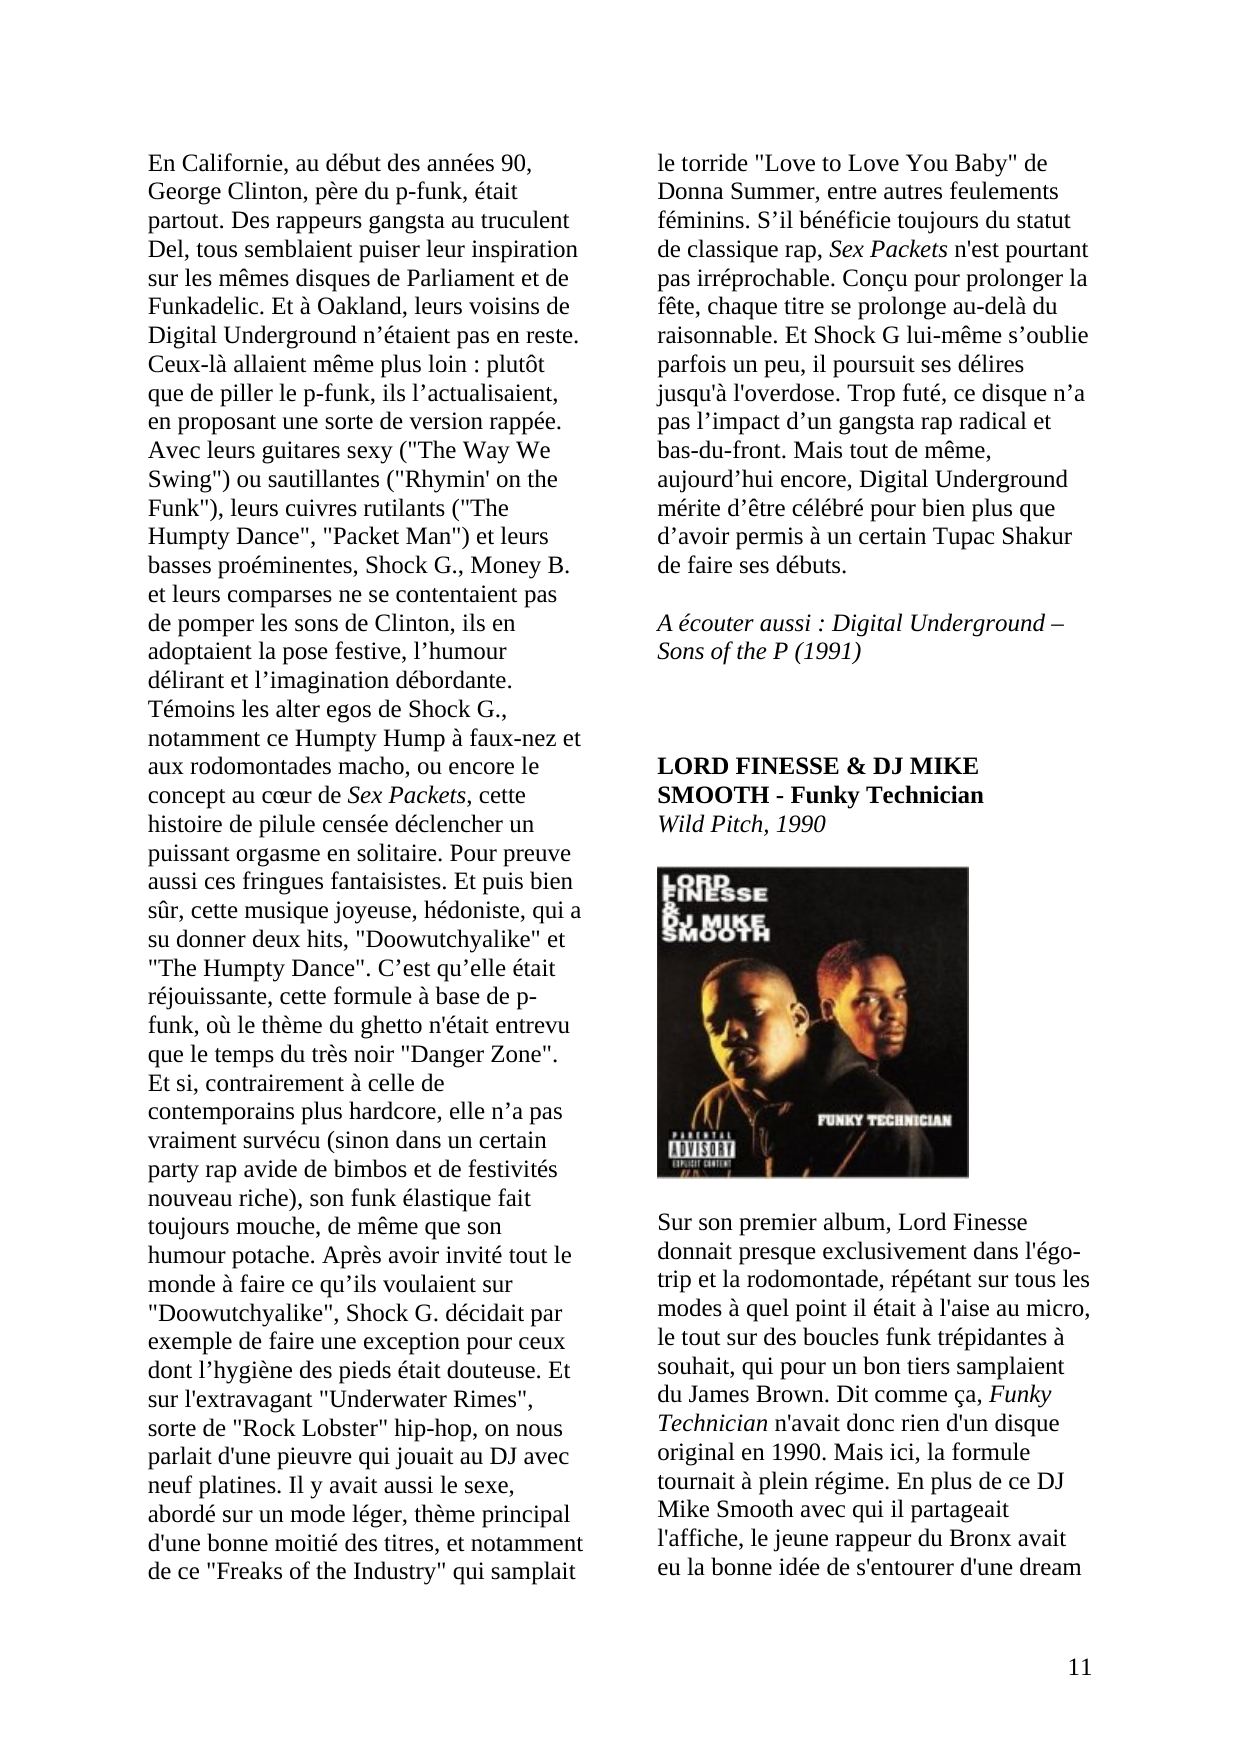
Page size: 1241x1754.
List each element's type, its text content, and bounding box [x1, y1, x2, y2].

picture [657, 866, 969, 1179]
text En Californie, au début des années 90, George Clinton, père du p-funk, était partout. Des rappeurs gangsta au truculent Del, tous semblaient puiser leur inspiration sur les mêmes disques de Parliament et de Funkadelic. Et à Oakland, leurs voisins de Digital Underground n’étaient pas en reste. Ceux-là allaient même plus loin : plutôt que de piller le p-funk, ils l’actualisaient, en proposant une sorte de version rappée. Avec leurs guitares sexy ("The Way We Swing") ou sautillantes ("Rhymin' on the Funk"), leurs cuivres rutilants ("The Humpty Dance", "Packet Man") et leurs basses proéminentes, Shock G., Money B. et leurs comparses ne se contentaient pas de pomper les sons de Clinton, ils en adoptaient la pose festive, l’humour délirant et l’imagination débordante. Témoins les alter egos de Shock G., notamment ce Humpty Hump à faux-nez et aux rodomontades macho, ou encore le concept au cœur de Sex Packets, cette histoire de pilule censée déclencher un puissant orgasme en solitaire. Pour preuve aussi ces fringues fantaisistes. Et puis bien sûr, cette musique joyeuse, hédoniste, qui a su donner deux hits, "Doowutchyalike" et "The Humpty Dance". C’est qu’elle était réjouissante, cette formule à base de p-funk, où le thème du ghetto n'était entrevu que le temps du très noir "Danger Zone". Et si, contrairement à celle de contemporains plus hardcore, elle n’a pas vraiment survécu (sinon dans un certain party rap avide de bimbos et de festivités nouveau riche), son funk élastique fait toujours mouche, de même que son humour potache. Après avoir invité tout le monde à faire ce qu’ils voulaient sur "Doowutchyalike", Shock G. décidait par exemple de faire une exception pour ceux dont l’hygiène des pieds était douteuse. Et sur l'extravagant "Underwater Rimes", sorte de "Rock Lobster" hip-hop, on nous parlait d'une pieuvre qui jouait au DJ avec neuf platines. Il y avait aussi le sexe, abordé sur un mode léger, thème principal d'une bonne moitié des titres, et notamment de ce "Freaks of the Industry" qui samplait le torride "Love to Love You Baby" de Donna Summer, entre autres feulements féminins. S’il bénéficie toujours du statut de classique rap, Sex Packets n'est pourtant pas irréprochable. Conçu pour prolonger la fête, chaque titre se prolonge au-delà du raisonnable. Et Shock G lui-même s’oublie parfois un peu, il poursuit ses délires jusqu'à l'overdose. Trop futé, ce disque n’a pas l’impact d’un gangsta rap radical et bas-du-front. Mais tout de même, aujourd’hui encore, Digital Underground mérite d’être célébré pour bien plus que d’avoir permis à un certain Tupac Shakur de faire ses débuts. [657, 148, 1093, 579]
text En Californie, au début des années 90, George Clinton, père du p-funk, était partout. Des rappeurs gangsta au truculent Del, tous semblaient puiser leur inspiration sur les mêmes disques de Parliament et de Funkadelic. Et à Oakland, leurs voisins de Digital Underground n’étaient pas en reste. Ceux-là allaient même plus loin : plutôt que de piller le p-funk, ils l’actualisaient, en proposant une sorte de version rappée. Avec leurs guitares sexy ("The Way We Swing") ou sautillantes ("Rhymin' on the Funk"), leurs cuivres rutilants ("The Humpty Dance", "Packet Man") et leurs basses proéminentes, Shock G., Money B. et leurs comparses ne se contentaient pas de pomper les sons de Clinton, ils en adoptaient la pose festive, l’humour délirant et l’imagination débordante. Témoins les alter egos de Shock G., notamment ce Humpty Hump à faux-nez et aux rodomontades macho, ou encore le concept au cœur de Sex Packets, cette histoire de pilule censée déclencher un puissant orgasme en solitaire. Pour preuve aussi ces fringues fantaisistes. Et puis bien sûr, cette musique joyeuse, hédoniste, qui a su donner deux hits, "Doowutchyalike" et "The Humpty Dance". C’est qu’elle était réjouissante, cette formule à base de p-funk, où le thème du ghetto n'était entrevu que le temps du très noir "Danger Zone". Et si, contrairement à celle de contemporains plus hardcore, elle n’a pas vraiment survécu (sinon dans un certain party rap avide de bimbos et de festivités nouveau riche), son funk élastique fait toujours mouche, de même que son humour potache. Après avoir invité tout le monde à faire ce qu’ils voulaient sur "Doowutchyalike", Shock G. décidait par exemple de faire une exception pour ceux dont l’hygiène des pieds était douteuse. Et sur l'extravagant "Underwater Rimes", sorte de "Rock Lobster" hip-hop, on nous parlait d'une pieuvre qui jouait au DJ avec neuf platines. Il y avait aussi le sexe, abordé sur un mode léger, thème principal d'une bonne moitié des titres, et notamment de ce "Freaks of the Industry" qui samplait le torride "Love to Love You Baby" de Donna Summer, entre autres feulements féminins. S’il bénéficie toujours du statut de classique rap, Sex Packets n'est pourtant pas irréprochable. Conçu pour prolonger la fête, chaque titre se prolonge au-delà du raisonnable. Et Shock G lui-même s’oublie parfois un peu, il poursuit ses délires jusqu'à l'overdose. Trop futé, ce disque n’a pas l’impact d’un gangsta rap radical et bas-du-front. Mais tout de même, aujourd’hui encore, Digital Underground mérite d’être célébré pour bien plus que d’avoir permis à un certain Tupac Shakur de faire ses débuts. [148, 148, 583, 1585]
text Wild Pitch, 1990 [657, 809, 1093, 838]
text A écouter aussi : Digital Underground – Sons of the P (1991) [657, 608, 1093, 665]
subtitle LORD FINESSE & DJ MIKE SMOOTH - Funky Technician [657, 751, 1093, 809]
